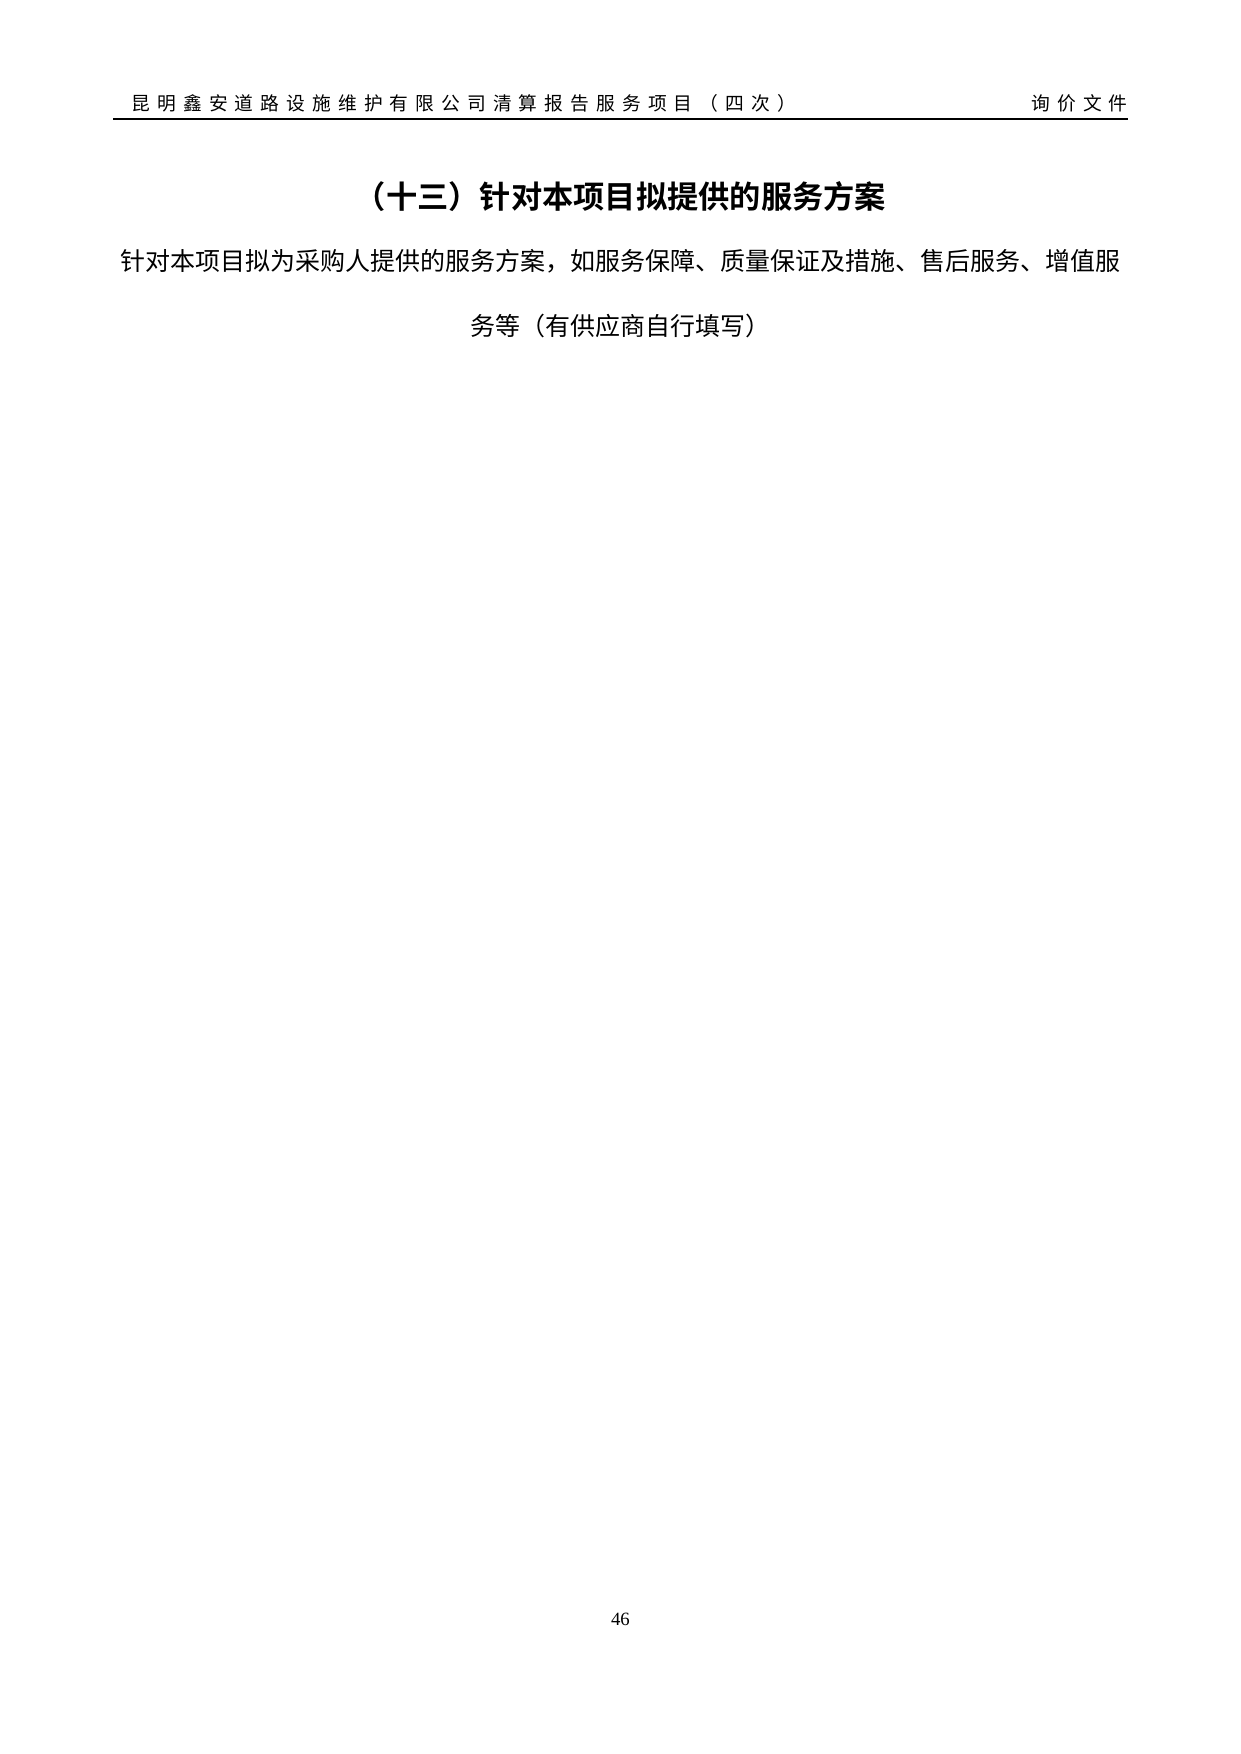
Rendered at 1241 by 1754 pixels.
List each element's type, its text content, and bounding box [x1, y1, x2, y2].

subtitle （十三）针对本项目拟提供的服务方案 [112, 162, 1128, 227]
list 针对本项目拟为采购人提供的服务方案，如服务保障、质量保证及措施、售后服务、增值服务等（有供应商自行填写） [112, 227, 1128, 357]
